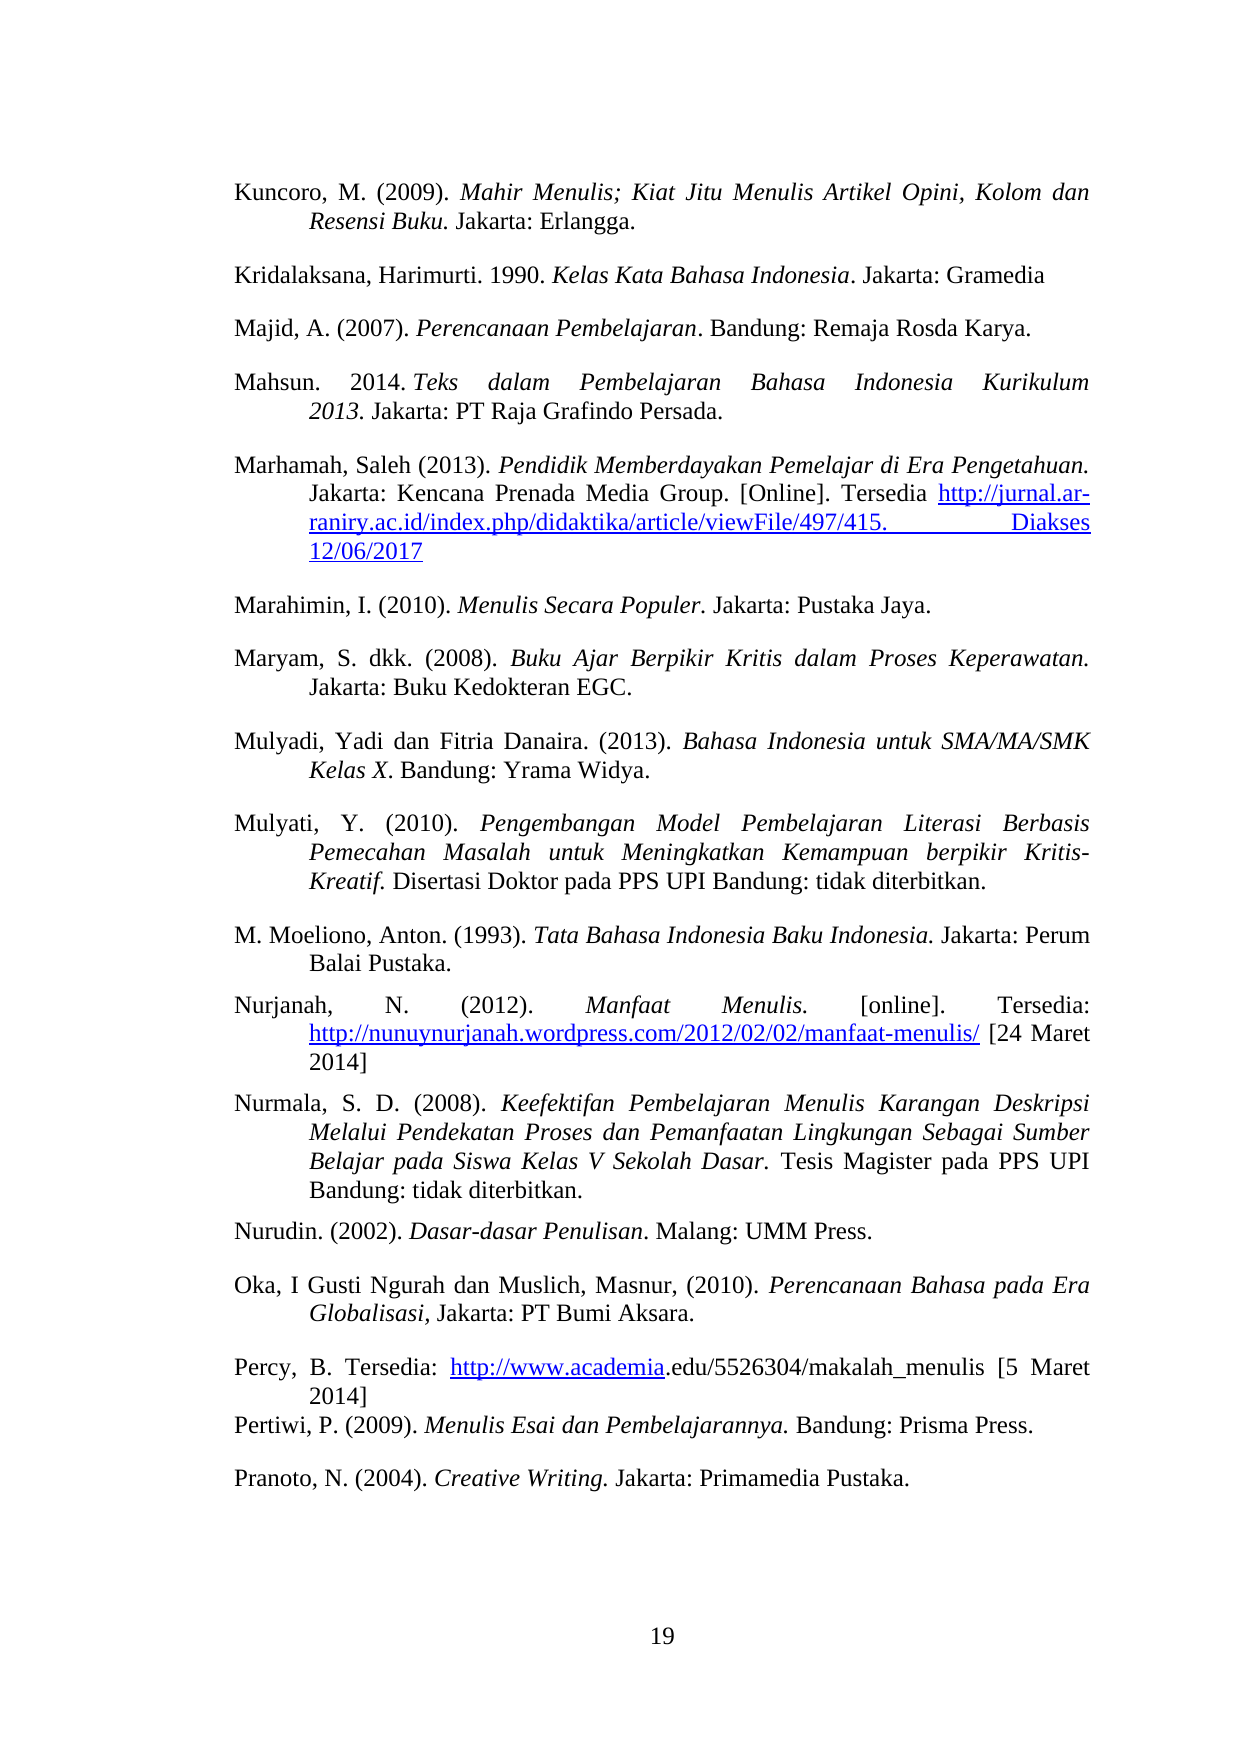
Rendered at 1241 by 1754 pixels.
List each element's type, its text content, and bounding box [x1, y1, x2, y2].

text Nurjanah, N. (2012). Manfaat Menulis. [online]. Tersedia: http://nunuynurjanah.wordpress.com/2012/02/02/manfaat-menulis/ [24 Maret 2014] [234, 990, 1090, 1076]
text Nurmala, S. D. (2008). Keefektifan Pembelajaran Menulis Karangan Deskripsi Melalui Pendekatan Proses dan Pemanfaatan Lingkungan Sebagai Sumber Belajar pada Siswa Kelas V Sekolah Dasar. Tesis Magister pada PPS UPI Bandung: tidak diterbitkan. [234, 1088, 1090, 1203]
text Percy, B. Tersedia: http://www.academia.edu/5526304/makalah_menulis [5 Maret 2014] [234, 1352, 1090, 1410]
text Majid, A. (2007). Perencanaan Pembelajaran. Bandung: Remaja Rosda Karya. [234, 313, 1090, 342]
text Mulyadi, Yadi dan Fitria Danaira. (2013). Bahasa Indonesia untuk SMA/MA/SMK Kelas X. Bandung: Yrama Widya. [234, 726, 1090, 783]
text Oka, I Gusti Ngurah dan Muslich, Masnur, (2010). Perencanaan Bahasa pada Era Globalisasi, Jakarta: PT Bumi Aksara. [234, 1270, 1090, 1327]
text Pertiwi, P. (2009). Menulis Esai dan Pembelajarannya. Bandung: Prisma Press. [234, 1410, 1090, 1438]
text Marahimin, I. (2010). Menulis Secara Populer. Jakarta: Pustaka Jaya. [234, 590, 1090, 618]
text Pranoto, N. (2004). Creative Writing. Jakarta: Primamedia Pustaka. [234, 1463, 1090, 1492]
text Nurudin. (2002). Dasar-dasar Penulisan. Malang: UMM Press. [234, 1216, 1090, 1245]
text Kuncoro, M. (2009). Mahir Menulis; Kiat Jitu Menulis Artikel Opini, Kolom dan Resensi Buku. Jakarta: Erlangga. [234, 177, 1090, 235]
text Maryam, S. dkk. (2008). Buku Ajar Berpikir Kritis dalam Proses Keperawatan. Jakarta: Buku Kedokteran EGC. [234, 643, 1090, 701]
text Kridalaksana, Harimurti. 1990. Kelas Kata Bahasa Indonesia. Jakarta: Gramedia [234, 260, 1090, 288]
text M. Moeliono, Anton. (1993). Tata Bahasa Indonesia Baku Indonesia. Jakarta: Perum Balai Pustaka. [234, 920, 1090, 977]
text Mahsun. 2014. Teks dalam Pembelajaran Bahasa Indonesia Kurikulum 2013. Jakarta: PT Raja Grafindo Persada. [234, 367, 1090, 425]
text Marhamah, Saleh (2013). Pendidik Memberdayakan Pemelajar di Era Pengetahuan. Jakarta: Kencana Prenada Media Group. [Online]. Tersedia http://jurnal.ar-raniry.ac.id/index.php/didaktika/article/viewFile/497/415. Diakses 12/06/2017 [234, 450, 1090, 565]
text Mulyati, Y. (2010). Pengembangan Model Pembelajaran Literasi Berbasis Pemecahan Masalah untuk Meningkatkan Kemampuan berpikir Kritis-Kreatif. Disertasi Doktor pada PPS UPI Bandung: tidak diterbitkan. [234, 808, 1090, 895]
